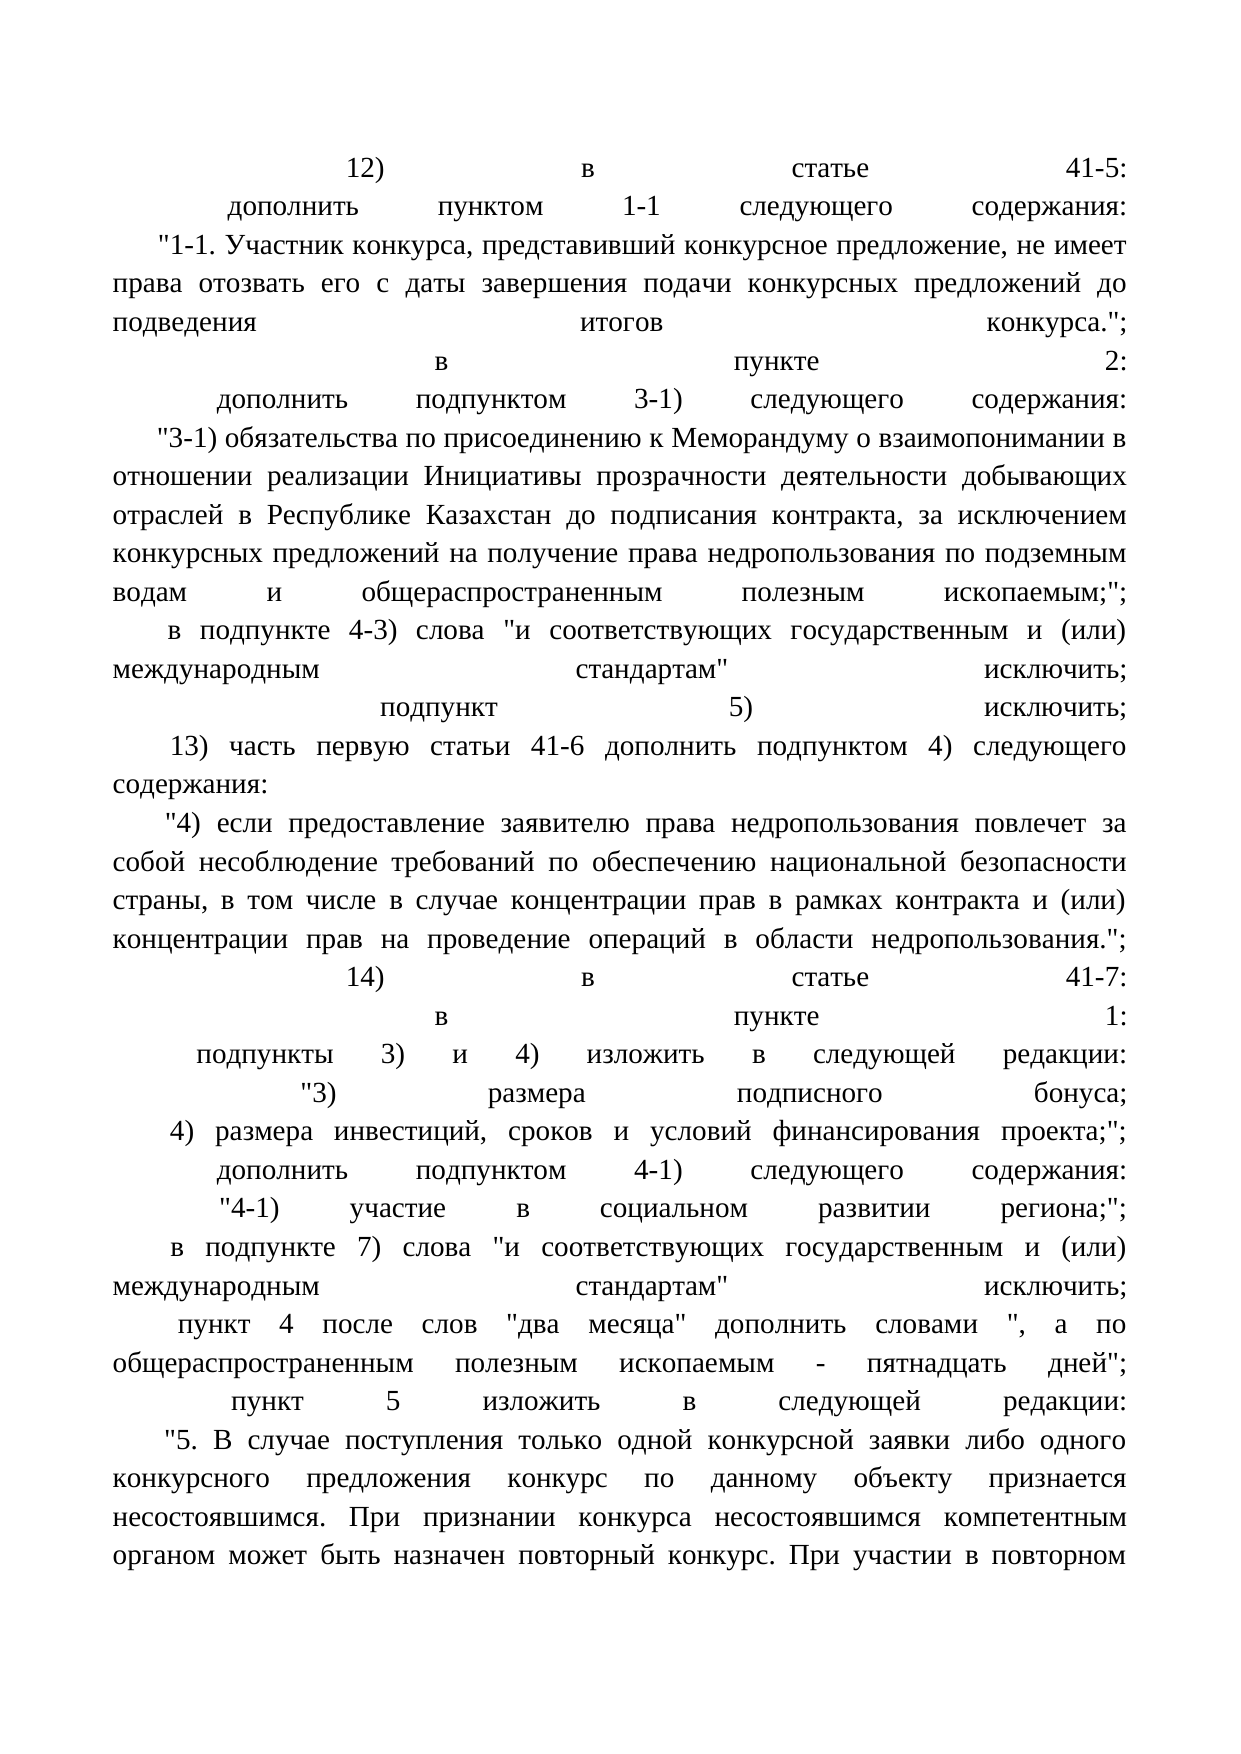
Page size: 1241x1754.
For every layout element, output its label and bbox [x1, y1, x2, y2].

text [112, 150, 1128, 1571]
